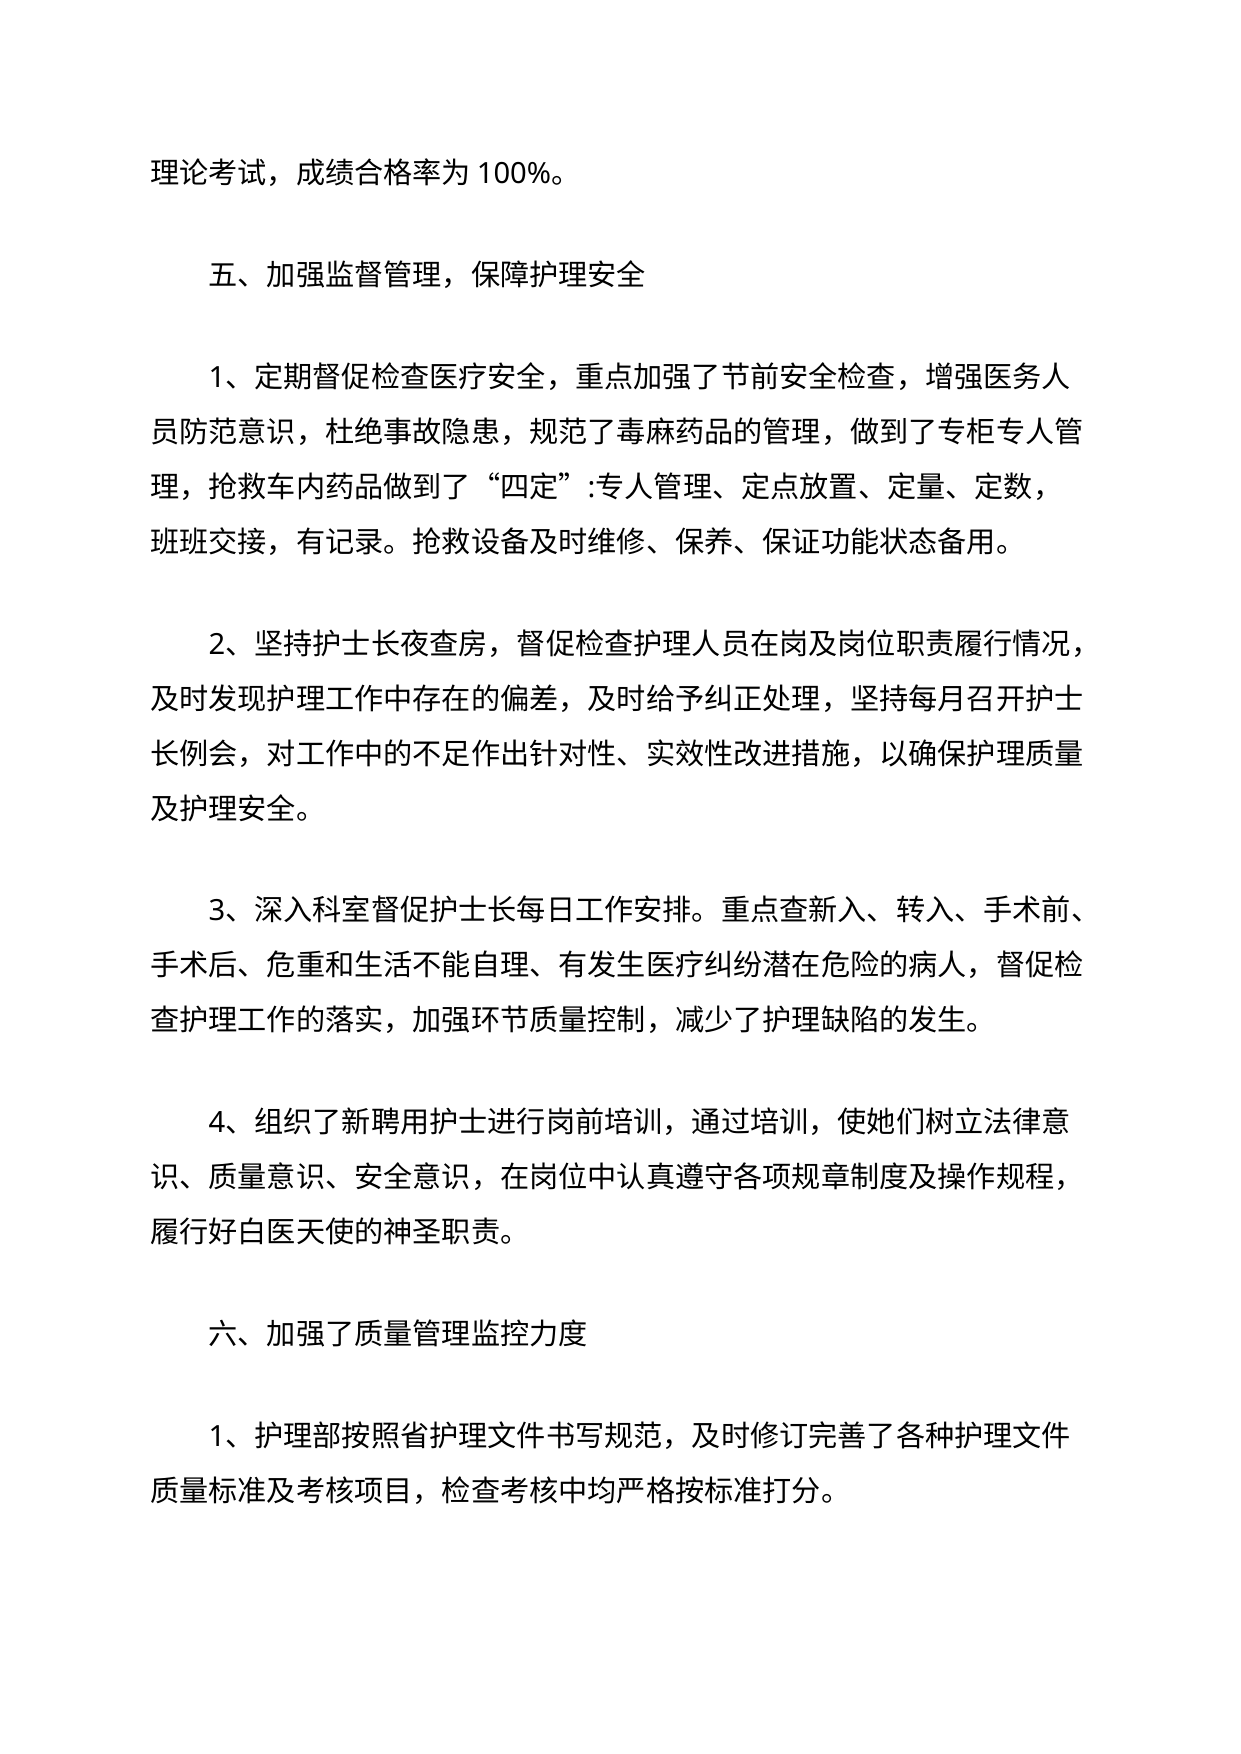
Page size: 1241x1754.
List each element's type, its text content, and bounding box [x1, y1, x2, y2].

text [150, 150, 1090, 192]
text 五、加强监督管理，保障护理安全 [150, 252, 1090, 294]
text 3、深入科室督促护士长每日工作安排。重点查新入、转入、手术前、手术后、危重和生活不能自理、有发生医疗纠纷潜在危险的病人，督促检查护理工作的落实，加强环节质量控制，减少了护理缺陷的发生。 [150, 887, 1090, 1039]
text 1、定期督促检查医疗安全，重点加强了节前安全检查，增强医务人员防范意识，杜绝事故隐患，规范了毒麻药品的管理，做到了专柜专人管理，抢救车内药品做到了“四定”:专人管理、定点放置、定量、定数，班班交接，有记录。抢救设备及时维修、保养、保证功能状态备用。 [150, 354, 1090, 561]
text 4、组织了新聘用护士进行岗前培训，通过培训，使她们树立法律意识、质量意识、安全意识，在岗位中认真遵守各项规章制度及操作规程，履行好白医天使的神圣职责。 [150, 1099, 1090, 1251]
text 六、加强了质量管理监控力度 [150, 1310, 1090, 1353]
text 2、坚持护士长夜查房，督促检查护理人员在岗及岗位职责履行情况，及时发现护理工作中存在的偏差，及时给予纠正处理，坚持每月召开护士长例会，对工作中的不足作出针对性、实效性改进措施，以确保护理质量及护理安全。 [150, 620, 1090, 827]
text 1、护理部按照省护理文件书写规范，及时修订完善了各种护理文件质量标准及考核项目，检查考核中均严格按标准打分。 [150, 1412, 1090, 1509]
